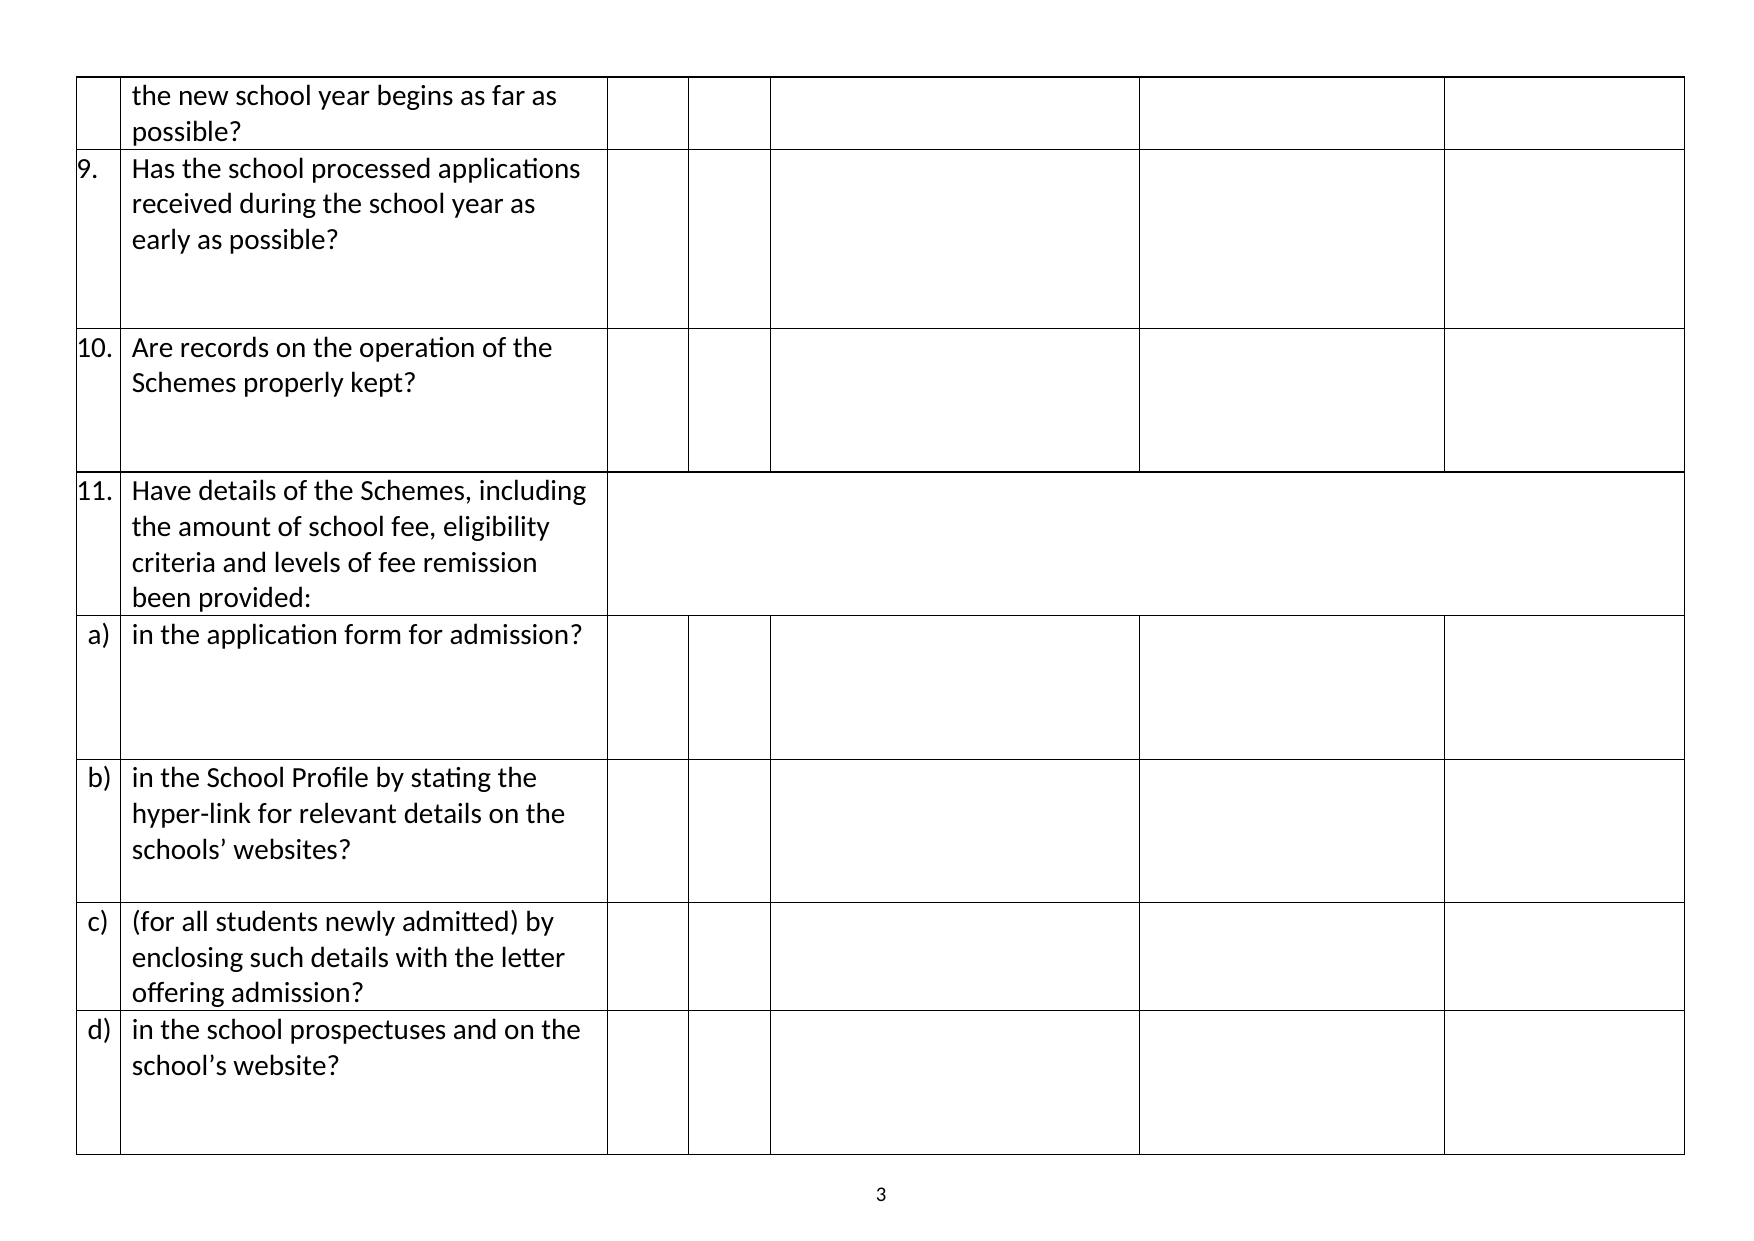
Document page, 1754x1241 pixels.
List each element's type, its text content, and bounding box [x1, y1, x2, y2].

table_cell 9. [77, 150, 120, 328]
table_cell [77, 903, 120, 1010]
table_cell [608, 903, 688, 1010]
table_cell [608, 150, 688, 328]
table_cell [771, 903, 1139, 1010]
table_cell [771, 616, 1139, 758]
table_cell [77, 616, 120, 758]
table_cell [689, 903, 770, 1010]
table_cell 11. [77, 473, 120, 615]
table_cell [1140, 760, 1444, 902]
table_cell [1445, 616, 1684, 758]
table_cell [608, 1011, 688, 1153]
table_cell [608, 616, 688, 758]
table_cell [771, 150, 1139, 328]
table_cell in the application form for admission? [121, 616, 607, 758]
table_cell [1445, 1011, 1684, 1153]
table_cell [689, 1011, 770, 1153]
table_cell [771, 1011, 1139, 1153]
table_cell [121, 78, 607, 149]
table_cell [1445, 78, 1684, 149]
table_cell Are records on the operation of the Schemes properly kept? [121, 329, 607, 471]
table_cell in the School Profile by stating the hyper-link for relevant details on the schools’ websites? [121, 760, 607, 902]
table_cell [608, 329, 688, 471]
table_cell [1445, 903, 1684, 1010]
table_cell [77, 760, 120, 902]
table_cell (for all students newly admitted) by enclosing such details with the letter offering admission? [121, 903, 607, 1010]
table_cell [1140, 1011, 1444, 1153]
table_cell [1140, 616, 1444, 758]
table_cell 10. [77, 329, 120, 471]
table_cell [1140, 78, 1444, 149]
table_cell [1140, 329, 1444, 471]
table_cell [689, 329, 770, 471]
table_cell [77, 1011, 120, 1153]
table_cell [1445, 760, 1684, 902]
table_cell [771, 78, 1139, 149]
table_cell Has the school processed applications received during the school year as early as possible? [121, 150, 607, 328]
table_cell [771, 329, 1139, 471]
table_cell [608, 473, 1684, 615]
table_cell [689, 150, 770, 328]
table_cell [1140, 150, 1444, 328]
table_cell Have details of the Schemes, including the amount of school fee, eligibility criteria and levels of fee remission been provided: [121, 473, 607, 615]
table_cell [608, 78, 688, 149]
table_cell in the school prospectuses and on the school’s website? [121, 1011, 607, 1153]
table_cell [1140, 903, 1444, 1010]
table_cell 8. [77, 78, 120, 149]
table_cell [689, 616, 770, 758]
table_cell [1445, 329, 1684, 471]
table_cell [689, 78, 770, 149]
table_cell [1445, 150, 1684, 328]
table_cell [689, 760, 770, 902]
table_cell [608, 760, 688, 902]
table_cell [771, 760, 1139, 902]
